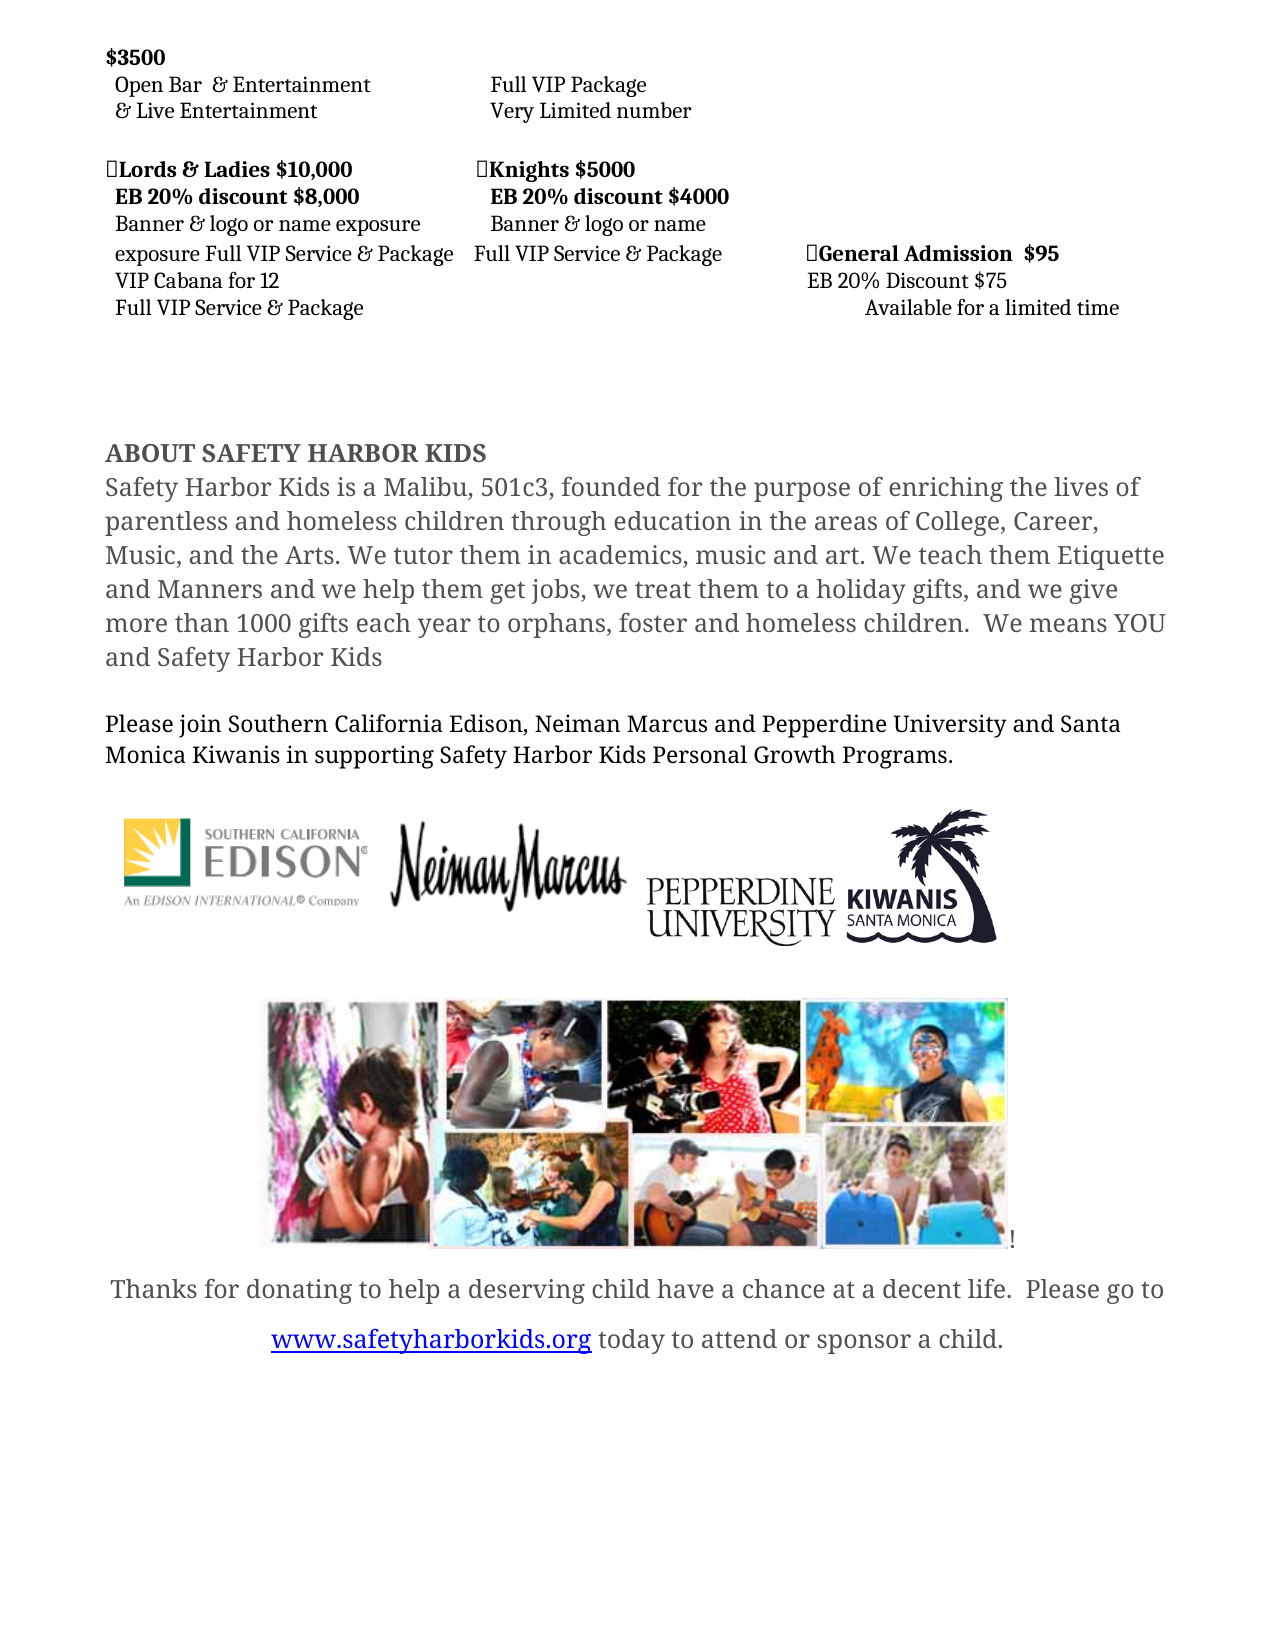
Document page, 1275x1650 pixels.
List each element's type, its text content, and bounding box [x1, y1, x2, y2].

picture [386, 818, 628, 911]
text Lords & Ladies $10,000 Knights $5000 [105, 153, 1170, 184]
text EB 20% discount $8,000 EB 20% discount $4000 [105, 184, 1170, 210]
picture [840, 802, 998, 946]
picture [258, 998, 1009, 1249]
text Open Bar & Entertainment Full VIP Package [105, 71, 1170, 98]
text Open Bar, High Tea & Gift Bags VIP Cabanas For 8 $3500 [105, 45, 1170, 71]
text VIP Cabana for 12 EB 20% Discount $75 [105, 268, 1170, 294]
text Please join Southern California Edison, Neiman Marcus and Pepperdine University and Santa Monica Kiwanis in supporting Safety Harbor Kids Personal Growth Programs. [105, 708, 1170, 771]
text ABOUT SAFETY HARBOR KIDS Safety Harbor Kids is a Malibu, 501c3, founded for the purpose of enriching the lives of parentless and homeless children through education in the areas of College, Career, Music, and the Arts. We tutor them in academics, music and art . We teach them Etiquette and Manners and we help them get jobs, we treat them to a holiday gifts, and we give more than 1000 gifts each year to orphans, foster and homeless children. We means YOU and Safety Harbor Kids [105, 436, 1170, 674]
text exposure Full VIP Service & Package Full VIP Service & Package General Admission $95 [105, 237, 1170, 268]
text & Live Entertainment Very Limited number [105, 98, 1170, 124]
picture [646, 877, 836, 946]
text Full VIP Service & Package Available for a limited time [105, 294, 1170, 321]
text Banner & logo or name exposure Banner & logo or name [105, 210, 1170, 237]
